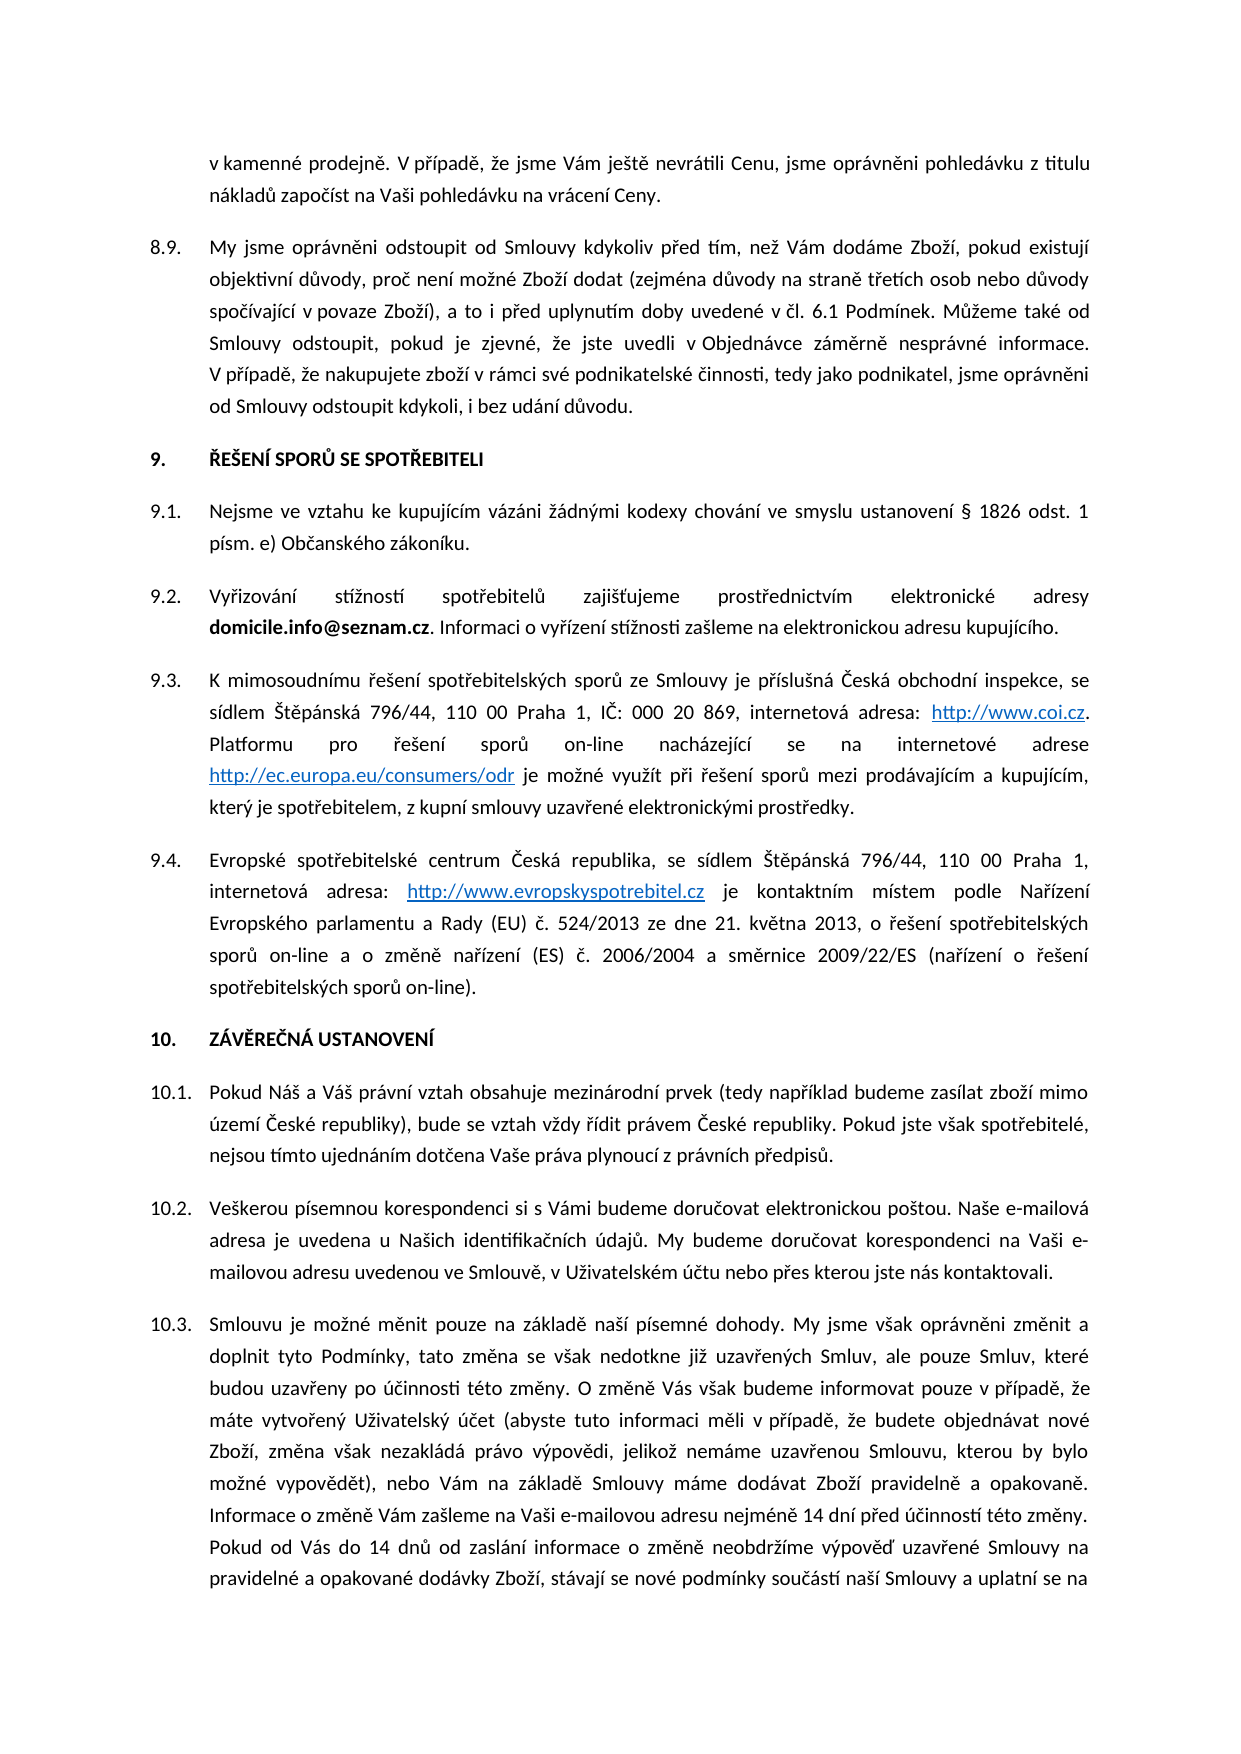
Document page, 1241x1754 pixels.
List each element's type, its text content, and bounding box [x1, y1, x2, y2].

list My jsme oprávněni odstoupit od Smlouvy kdykoliv před tím, než Vám dodáme Zboží, pokud existují objektivní důvody, proč není možné Zboží dodat (zejména důvody na straně třetích osob nebo důvody spočívající v povaze Zboží), a to i před uplynutím doby uvedené v čl. 6.1 Podmínek. Můžeme také od Smlouvy odstoupit, pokud je zjevné, že jste uvedli v Objednávce záměrně nesprávné informace. V případě, že nakupujete zboží v rámci své podnikatelské činnosti, tedy jako podnikatel, jsme oprávněni od Smlouvy odstoupit kdykoli, i bez udání důvodu. [150, 234, 1090, 419]
list Závěrečná ustanovení [150, 1027, 1090, 1052]
list Pokud Náš a Váš právní vztah obsahuje mezinárodní prvek (tedy například budeme zasílat zboží mimo území České republiky), bude se vztah vždy řídit právem České republiky. Pokud jste však spotřebitelé, nejsou tímto ujednáním dotčena Vaše práva plynoucí z právních předpisů. [150, 1079, 1090, 1168]
list Vyřizování stížností spotřebitelů zajišťujeme prostřednictvím elektronické adresy domicile.info@seznam.cz. Informaci o vyřízení stížnosti zašleme na elektronickou adresu kupujícího. [150, 583, 1090, 640]
list Veškerou písemnou korespondenci si s Vámi budeme doručovat elektronickou poštou. Naše e-mailová adresa je uvedena u Našich identifikačních údajů. My budeme doručovat korespondenci na Vaši e-mailovou adresu uvedenou ve Smlouvě, v Uživatelském účtu nebo přes kterou jste nás kontaktovali. [150, 1195, 1090, 1284]
list Řešení sporů se spotřebiteli [150, 446, 1090, 471]
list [150, 150, 1090, 207]
list K mimosoudnímu řešení spotřebitelských sporů ze Smlouvy je příslušná Česká obchodní inspekce, se sídlem Štěpánská 796/44, 110 00 Praha 1, IČ: 000 20 869, internetová adresa: http://www.coi.cz. Platformu pro řešení sporů on-line nacházející se na internetové adrese http://ec.europa.eu/consumers/odr je možné využít při řešení sporů mezi prodávajícím a kupujícím, který je spotřebitelem, z kupní smlouvy uzavřené elektronickými prostředky. [150, 667, 1090, 820]
list Evropské spotřebitelské centrum Česká republika, se sídlem Štěpánská 796/44, 110 00 Praha 1, internetová adresa: http://www.evropskyspotrebitel.cz je kontaktním místem podle Nařízení Evropského parlamentu a Rady (EU) č. 524/2013 ze dne 21. května 2013, o řešení spotřebitelských sporů on-line a o změně nařízení (ES) č. 2006/2004 a směrnice 2009/22/ES (nařízení o řešení spotřebitelských sporů on-line). [150, 847, 1090, 999]
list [150, 1311, 1090, 1591]
list Nejsme ve vztahu ke kupujícím vázáni žádnými kodexy chování ve smyslu ustanovení § 1826 odst. 1 písm. e) Občanského zákoníku. [150, 498, 1090, 556]
